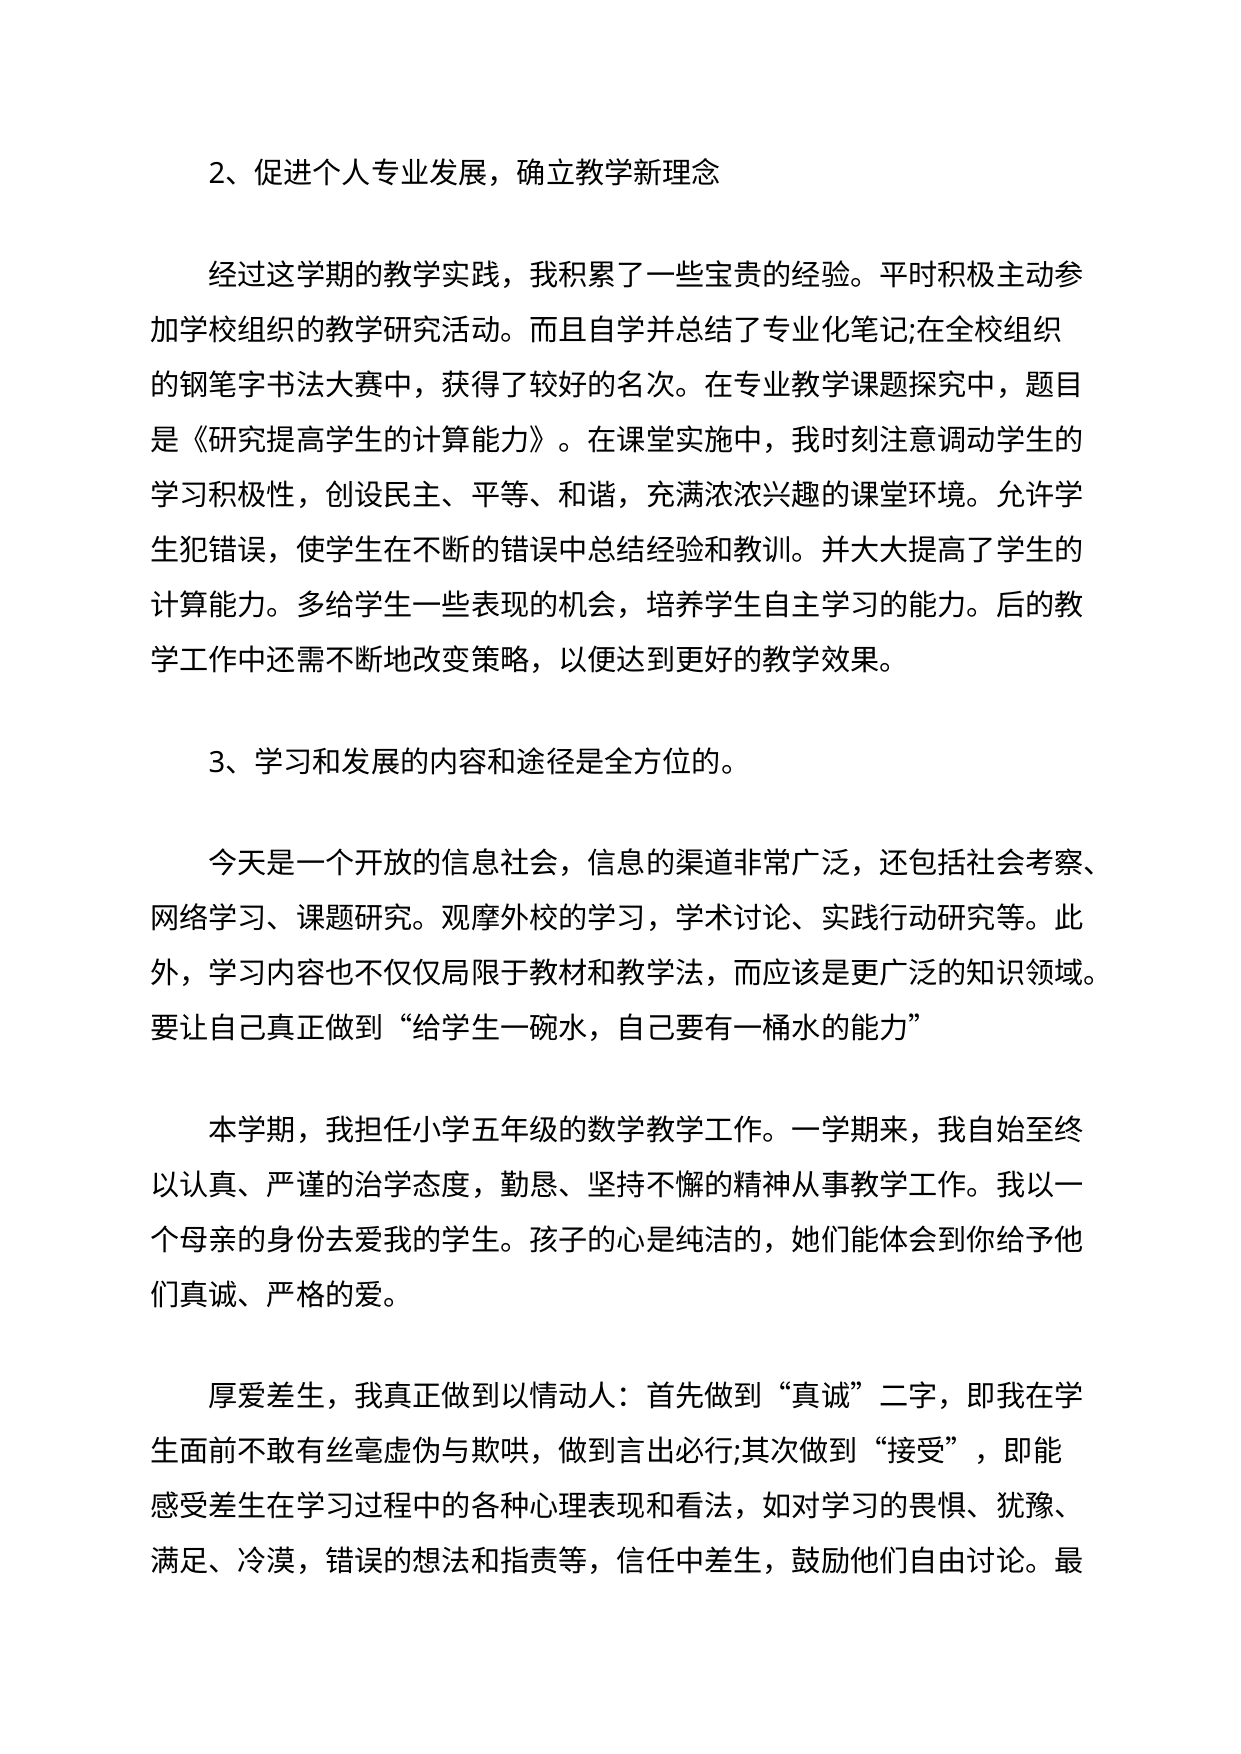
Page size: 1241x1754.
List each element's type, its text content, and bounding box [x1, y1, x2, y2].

text 2、促进个人专业发展，确立教学新理念 [150, 150, 1090, 192]
text 本学期，我担任小学五年级的数学教学工作。一学期来，我自始至终以认真、严谨的治学态度，勤恳、坚持不懈的精神从事教学工作。我以一个母亲的身份去爱我的学生。孩子的心是纯洁的，她们能体会到你给予他们真诚、严格的爱。 [150, 1107, 1090, 1313]
text 3、学习和发展的内容和途径是全方位的。 [150, 738, 1090, 781]
text 经过这学期的教学实践，我积累了一些宝贵的经验。平时积极主动参加学校组织的教学研究活动。而且自学并总结了专业化笔记;在全校组织的钢笔字书法大赛中，获得了较好的名次。在专业教学课题探究中，题目是《研究提高学生的计算能力》。在课堂实施中，我时刻注意调动学生的学习积极性，创设民主、平等、和谐，充满浓浓兴趣的课堂环境。允许学生犯错误，使学生在不断的错误中总结经验和教训。并大大提高了学生的计算能力。多给学生一些表现的机会，培养学生自主学习的能力。后的教学工作中还需不断地改变策略，以便达到更好的教学效果。 [150, 252, 1090, 679]
text 今天是一个开放的信息社会，信息的渠道非常广泛，还包括社会考察、网络学习、课题研究。观摩外校的学习，学术讨论、实践行动研究等。此外，学习内容也不仅仅局限于教材和教学法，而应该是更广泛的知识领域。要让自己真正做到“给学生一碗水，自己要有一桶水的能力” [150, 840, 1090, 1047]
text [150, 1373, 1090, 1580]
